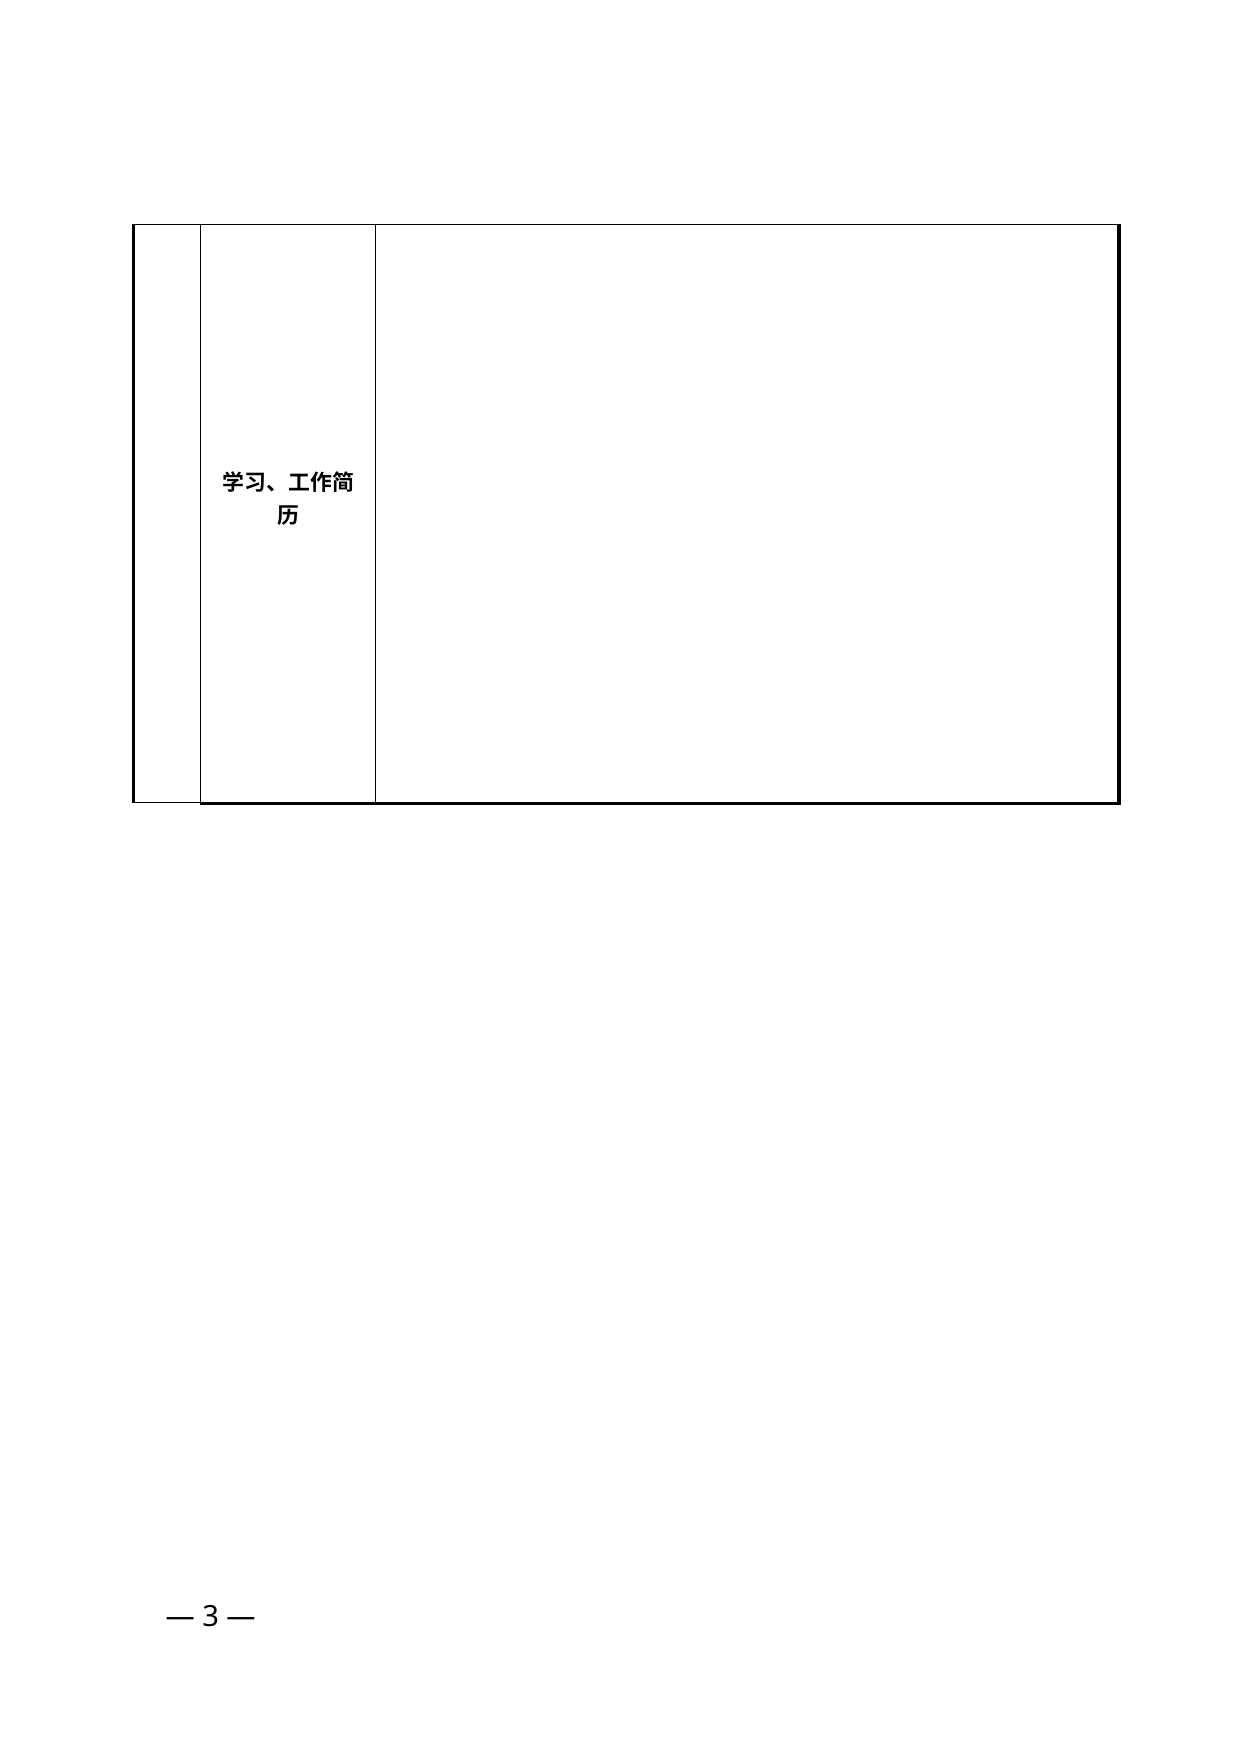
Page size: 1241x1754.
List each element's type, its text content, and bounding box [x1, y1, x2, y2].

table_cell 学习、工作简历 [201, 225, 375, 802]
table_cell [376, 225, 1117, 802]
